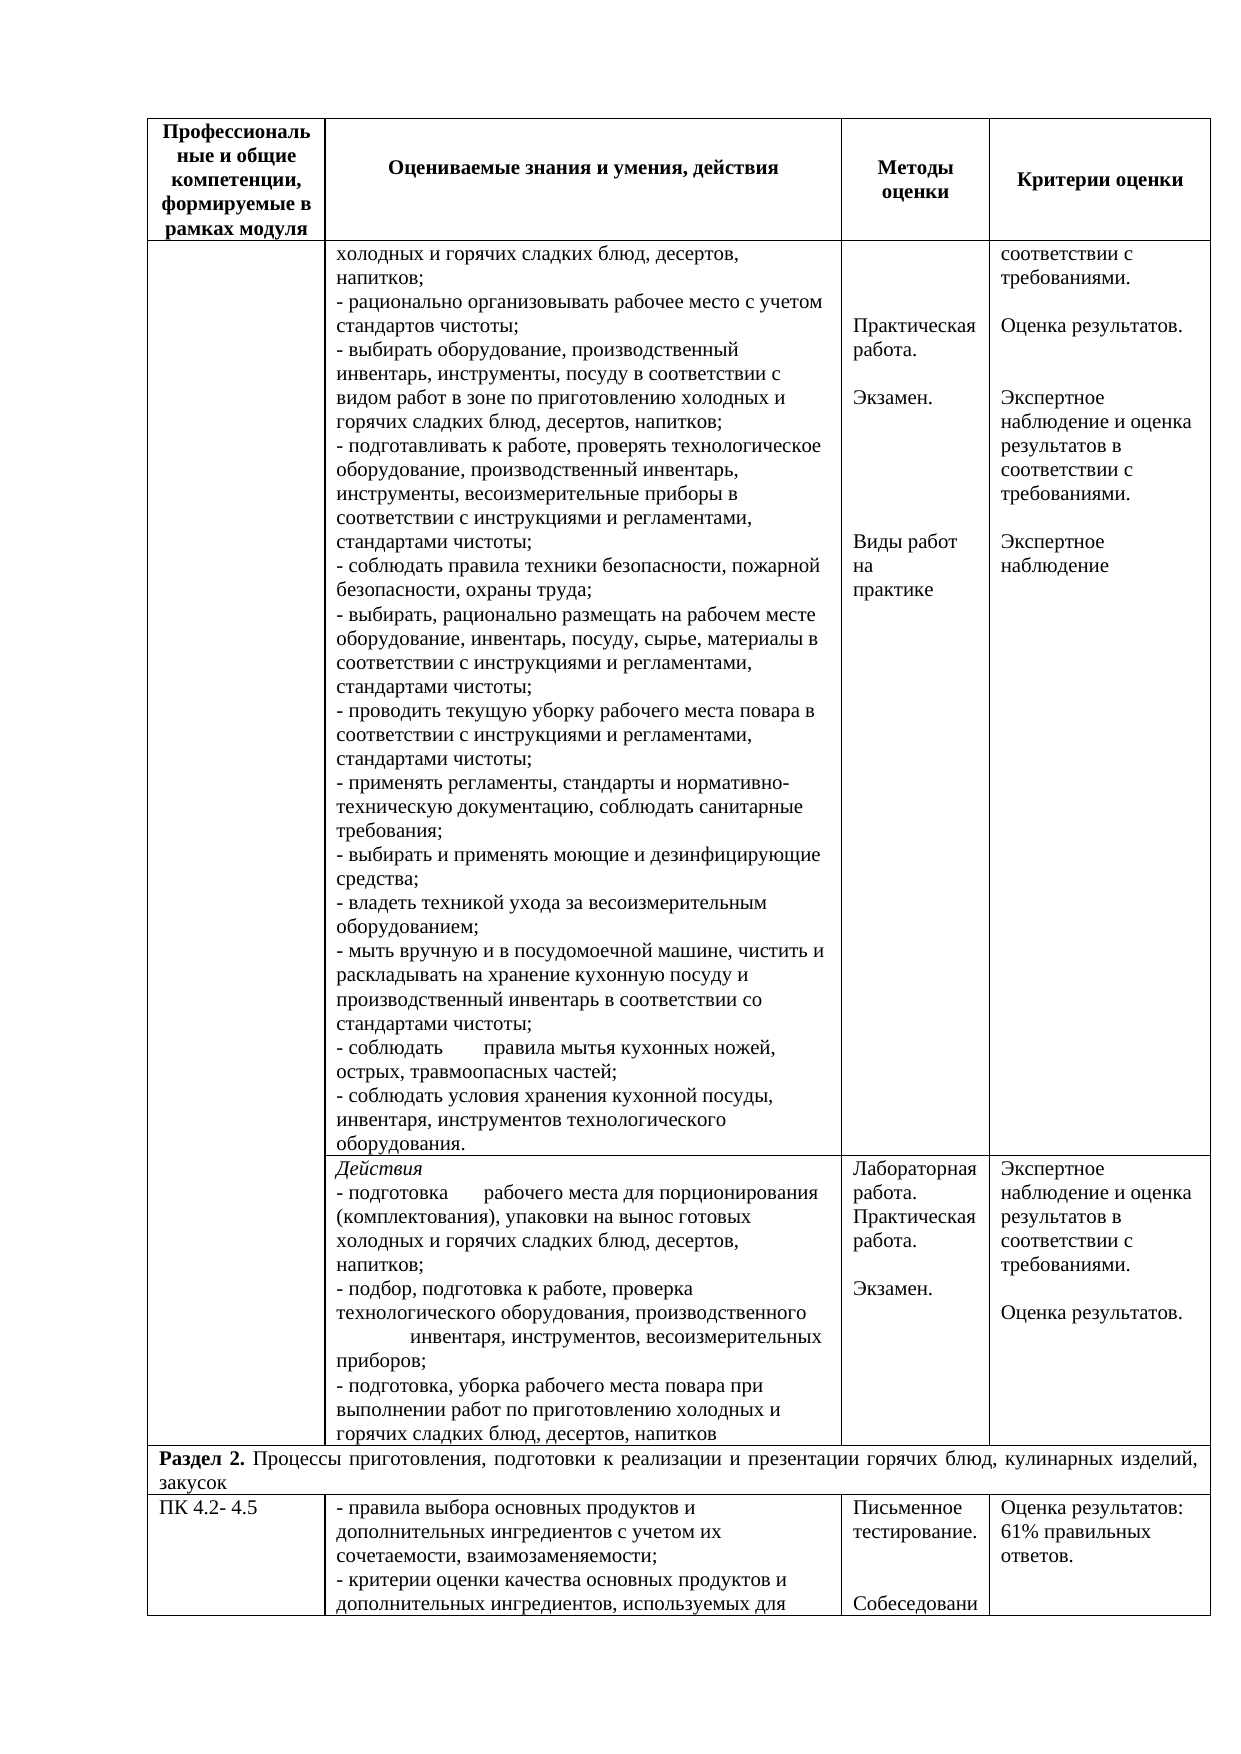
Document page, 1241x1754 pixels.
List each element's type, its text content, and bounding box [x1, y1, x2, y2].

table_cell ПК 4.2- 4.5 [148, 1495, 324, 1615]
table_header Оцениваемые знания и умения, действия [326, 119, 841, 239]
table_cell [326, 241, 841, 1155]
table_cell Действия - подготовка рабочего места для порционирования (комплектования), упаковки на вынос готовых холодных и горячих сладких блюд, десертов, напитков; - подбор, подготовка к работе, проверка технологического оборудования, производственного инвентаря, инструментов, весоизмерительных приборов; - подготовка, уборка рабочего места повара при выполнении работ по приготовлению холодных и горячих сладких блюд, десертов, напитков [326, 1156, 841, 1445]
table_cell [326, 1495, 841, 1615]
table_header Критерии оценки [990, 119, 1210, 239]
table_header Профессиональные и общие компетенции, формируемые в рамках модуля [148, 119, 324, 239]
table_cell Раздел 2. Процессы приготовления, подготовки к реализации и презентации горячих блюд, кулинарных изделий, закусок [148, 1446, 1210, 1494]
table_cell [990, 241, 1210, 1155]
table_header Методы оценки [842, 119, 989, 239]
table_cell Экспертное наблюдение и оценка результатов в соответствии с требованиями. Оценка результатов. [990, 1156, 1210, 1445]
table_cell Лабораторная работа. Практическая работа. Экзамен. [842, 1156, 989, 1445]
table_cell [990, 1495, 1210, 1615]
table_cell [842, 241, 989, 1155]
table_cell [842, 1495, 989, 1615]
